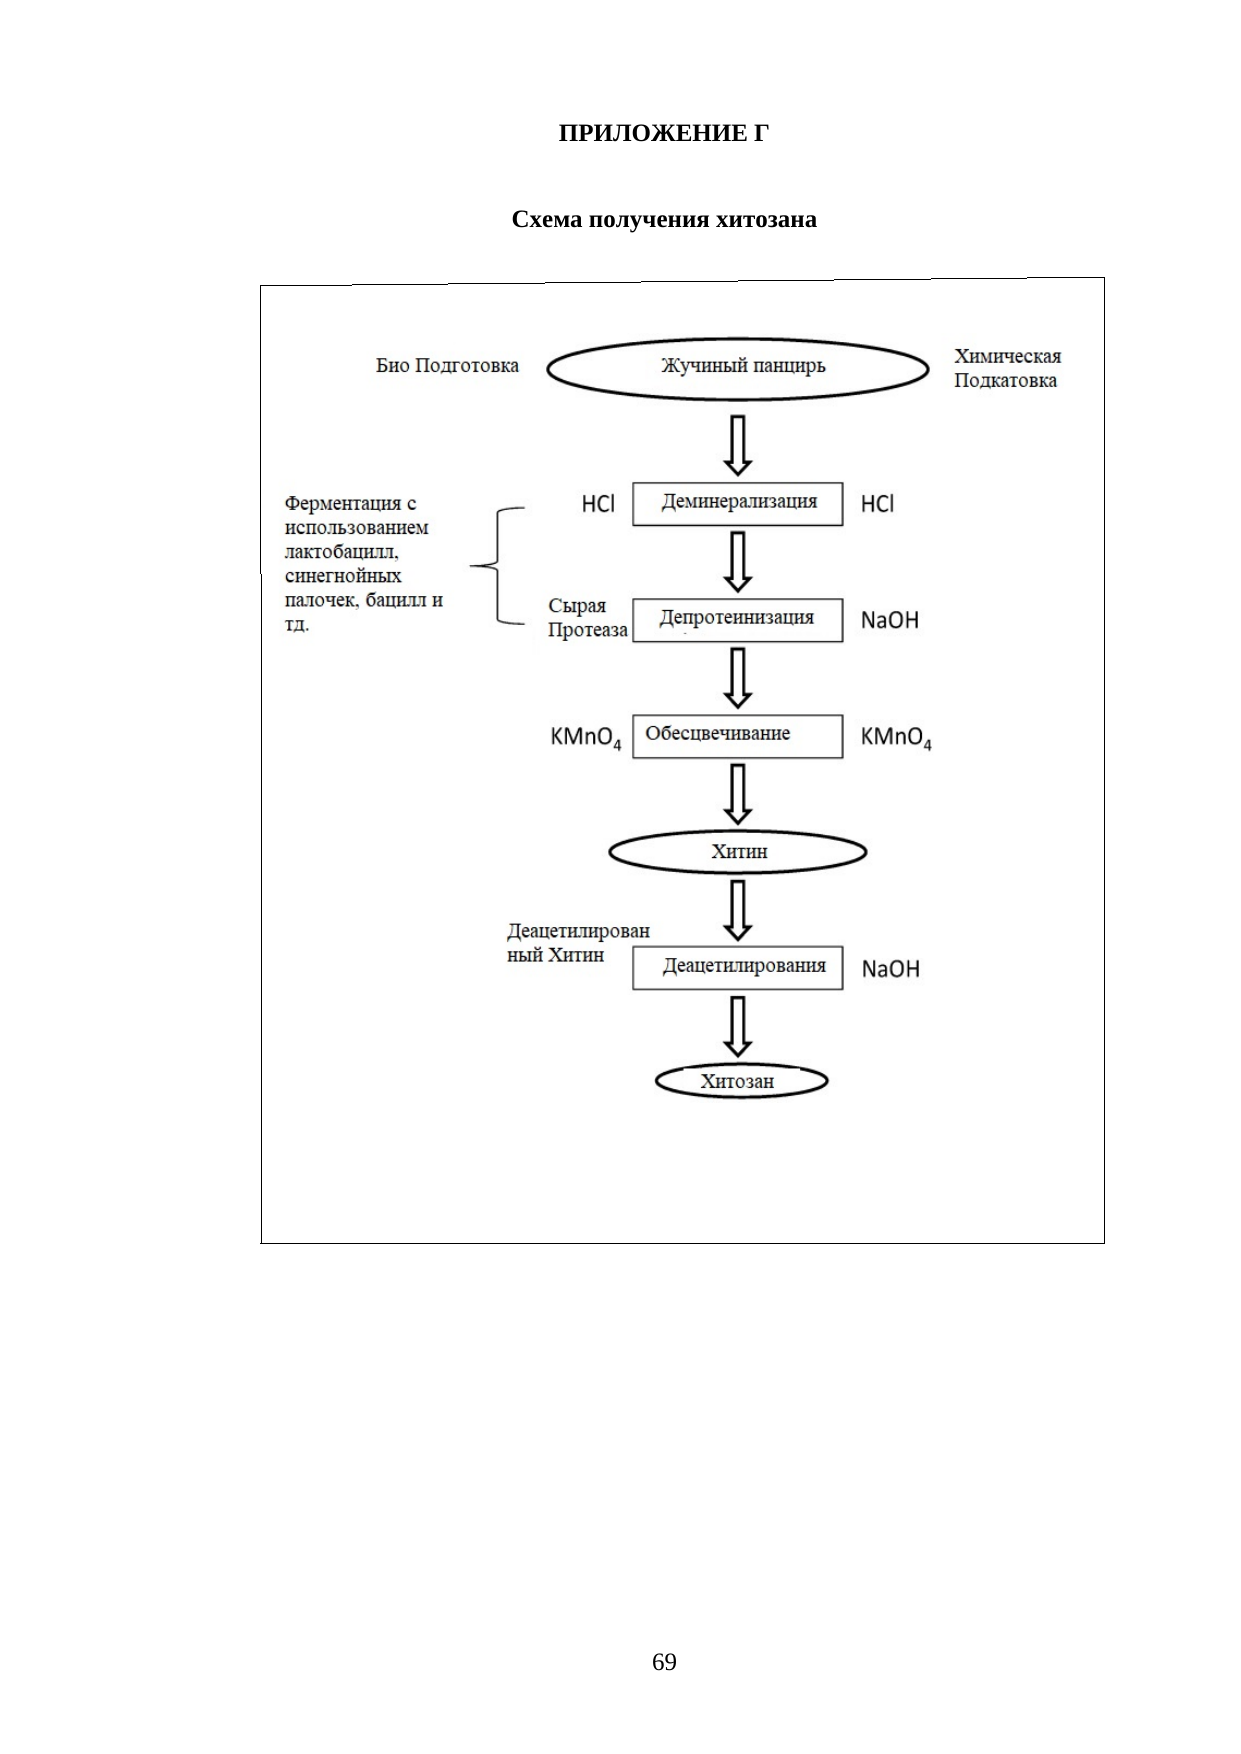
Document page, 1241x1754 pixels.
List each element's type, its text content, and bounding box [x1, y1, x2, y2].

picture [262, 333, 1067, 1103]
text Схема получения хитозана [177, 204, 1152, 233]
text ПРИЛОЖЕНИЕ Г [177, 118, 1152, 147]
